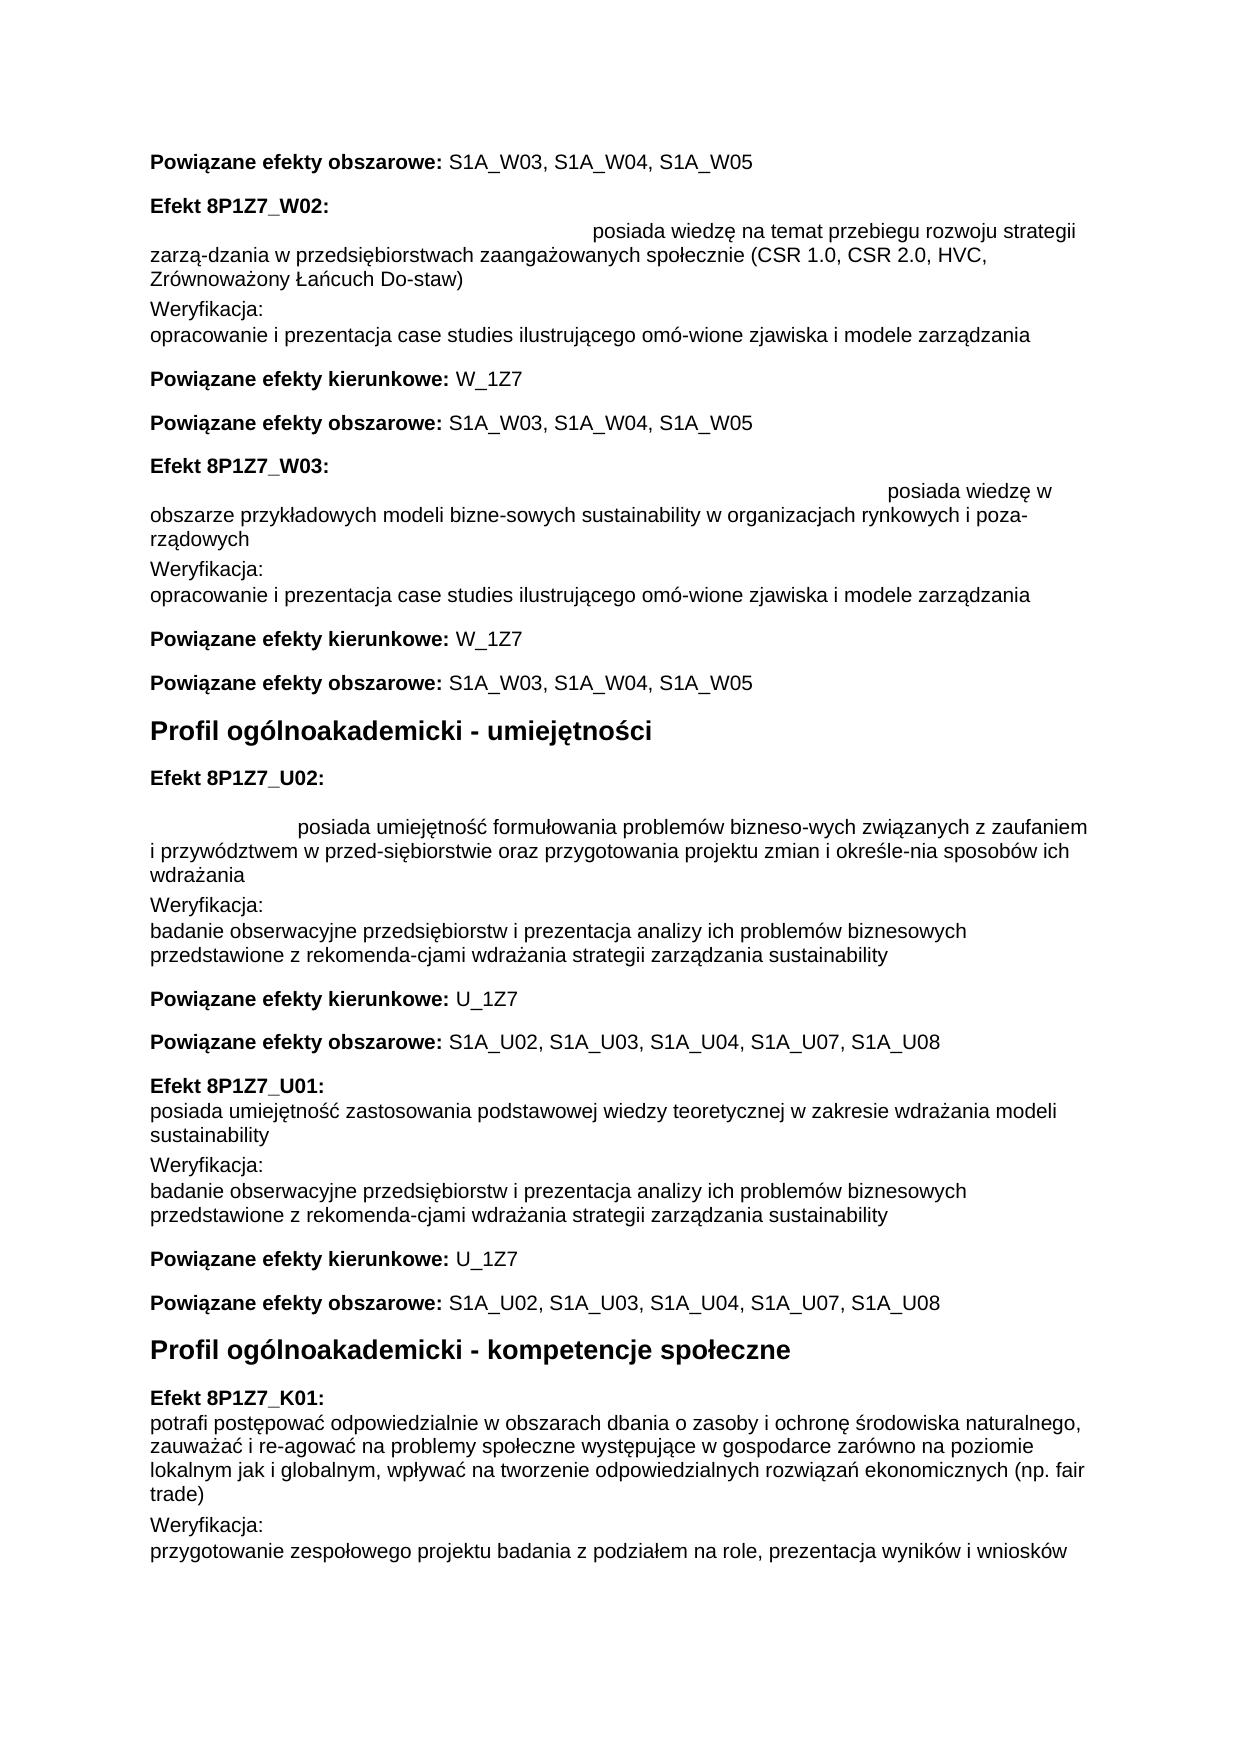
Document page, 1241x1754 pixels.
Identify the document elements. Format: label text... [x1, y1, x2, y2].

text posiada wiedzę w obszarze przykładowych modeli bizne-sowych sustainability w organizacjach rynkowych i poza-rządowych [150, 479, 1090, 551]
text badanie obserwacyjne przedsiębiorstw i prezentacja analizy ich problemów biznesowych przedstawione z rekomenda-cjami wdrażania strategii zarządzania sustainability [150, 919, 1090, 967]
text Powiązane efekty obszarowe: S1A_W03, S1A_W04, S1A_W05 [150, 671, 1090, 695]
text Weryfikacja: [150, 1153, 1090, 1177]
text Powiązane efekty kierunkowe: W_1Z7 [150, 367, 1090, 391]
text Powiązane efekty kierunkowe: W_1Z7 [150, 627, 1090, 651]
text opracowanie i prezentacja case studies ilustrującego omó-wione zjawiska i modele zarządzania [150, 323, 1090, 347]
text Efekt 8P1Z7_W03: [150, 454, 1090, 478]
text Efekt 8P1Z7_U01: [150, 1074, 1090, 1098]
text Efekt 8P1Z7_U02: [150, 766, 1090, 789]
text Weryfikacja: [150, 557, 1090, 581]
text Weryfikacja: [150, 297, 1090, 321]
text Weryfikacja: [150, 1512, 1090, 1536]
text przygotowanie zespołowego projektu badania z podziałem na role, prezentacja wyników i wniosków [150, 1538, 1090, 1562]
text Powiązane efekty obszarowe: S1A_W03, S1A_W04, S1A_W05 [150, 150, 1090, 174]
subtitle Profil ogólnoakademicki - kompetencje społeczne [150, 1334, 1090, 1366]
text Weryfikacja: [150, 893, 1090, 917]
text Efekt 8P1Z7_W02: [150, 194, 1090, 218]
text Powiązane efekty obszarowe: S1A_U02, S1A_U03, S1A_U04, S1A_U07, S1A_U08 [150, 1291, 1090, 1314]
text posiada umiejętność zastosowania podstawowej wiedzy teoretycznej w zakresie wdrażania modeli sustainability [150, 1099, 1090, 1147]
text posiada umiejętność formułowania problemów bizneso-wych związanych z zaufaniem i przywództwem w przed-siębiorstwie oraz przygotowania projektu zmian i określe-nia sposobów ich wdrażania [150, 791, 1090, 886]
text badanie obserwacyjne przedsiębiorstw i prezentacja analizy ich problemów biznesowych przedstawione z rekomenda-cjami wdrażania strategii zarządzania sustainability [150, 1179, 1090, 1227]
text Powiązane efekty obszarowe: S1A_U02, S1A_U03, S1A_U04, S1A_U07, S1A_U08 [150, 1030, 1090, 1054]
text opracowanie i prezentacja case studies ilustrującego omó-wione zjawiska i modele zarządzania [150, 583, 1090, 607]
text Powiązane efekty kierunkowe: U_1Z7 [150, 986, 1090, 1010]
text Powiązane efekty obszarowe: S1A_W03, S1A_W04, S1A_W05 [150, 410, 1090, 434]
subtitle Profil ogólnoakademicki - umiejętności [150, 714, 1090, 746]
text potrafi postępować odpowiedzialnie w obszarach dbania o zasoby i ochronę środowiska naturalnego, zauważać i re-agować na problemy społeczne występujące w gospodarce zarówno na poziomie lokalnym jak i globalnym, wpływać na tworzenie odpowiedzialnych rozwiązań ekonomicznych (np. fair trade) [150, 1410, 1090, 1506]
text posiada wiedzę na temat przebiegu rozwoju strategii zarzą-dzania w przedsiębiorstwach zaangażowanych społecznie (CSR 1.0, CSR 2.0, HVC, Zrównoważony Łańcuch Do-staw) [150, 219, 1090, 291]
text Efekt 8P1Z7_K01: [150, 1385, 1090, 1409]
text Powiązane efekty kierunkowe: U_1Z7 [150, 1247, 1090, 1271]
